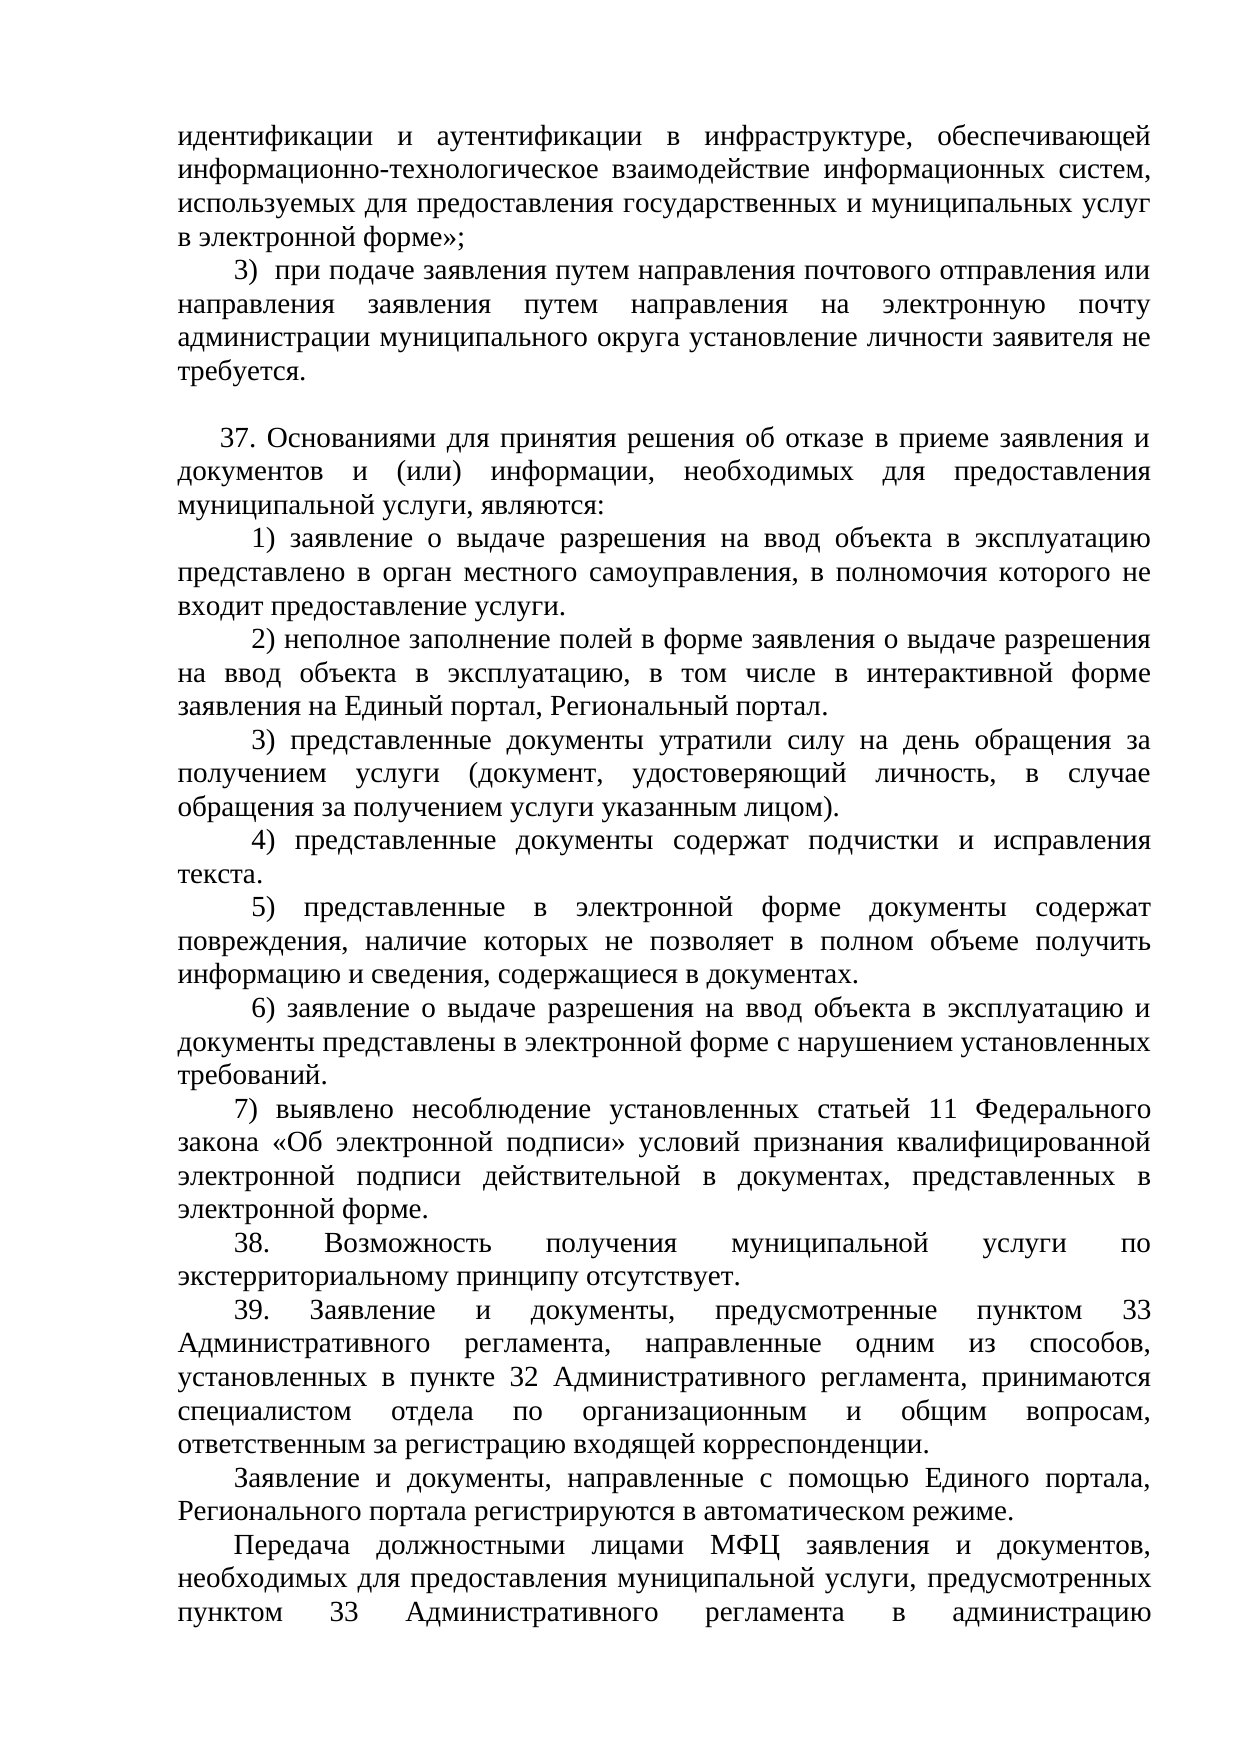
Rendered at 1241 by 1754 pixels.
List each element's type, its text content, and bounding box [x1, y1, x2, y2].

text 5) представленные в электронной форме документы содержат повреждения, наличие которых не позволяет в полном объеме получить информацию и сведения, содержащиеся в документах. [177, 889, 1152, 990]
text 39. Заявление и документы, предусмотренные пунктом 33 Административного регламента, направленные одним из способов, установленных в пункте 32 Административного регламента, принимаются специалистом отдела по организационным и общим вопросам, ответственным за регистрацию входящей корреспонденции. [177, 1292, 1152, 1460]
text 4) представленные документы содержат подчистки и исправления текста. [177, 822, 1152, 889]
text Заявление и документы, направленные с помощью Единого портала, Регионального портала регистрируются в автоматическом режиме. [177, 1460, 1152, 1527]
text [177, 118, 1152, 252]
text 7) выявлено несоблюдение установленных статьей 11 Федерального закона «Об электронной подписи» условий признания квалифицированной электронной подписи действительной в документах, представленных в электронной форме. [177, 1091, 1152, 1225]
text 3) при подаче заявления путем направления почтового отправления или направления заявления путем направления на электронную почту администрации муниципального округа установление личности заявителя не требуется. [177, 252, 1152, 386]
text 1) заявление о выдаче разрешения на ввод объекта в эксплуатацию представлено в орган местного самоуправления, в полномочия которого не входит предоставление услуги. [177, 521, 1152, 621]
text 6) заявление о выдаче разрешения на ввод объекта в эксплуатацию и документы представлены в электронной форме с нарушением установленных требований. [177, 990, 1152, 1091]
text 3) представленные документы утратили силу на день обращения за получением услуги (документ, удостоверяющий личность, в случае обращения за получением услуги указанным лицом). [177, 722, 1152, 822]
text 37. Основаниями для принятия решения об отказе в приеме заявления и документов и (или) информации, необходимых для предоставления муниципальной услуги, являются: [177, 420, 1152, 521]
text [177, 1527, 1152, 1627]
text 2) неполное заполнение полей в форме заявления о выдаче разрешения на ввод объекта в эксплуатацию, в том числе в интерактивной форме заявления на Единый портал, Региональный портал. [177, 621, 1152, 722]
text 38. Возможность получения муниципальной услуги по экстерриториальному принципу отсутствует. [177, 1225, 1152, 1292]
